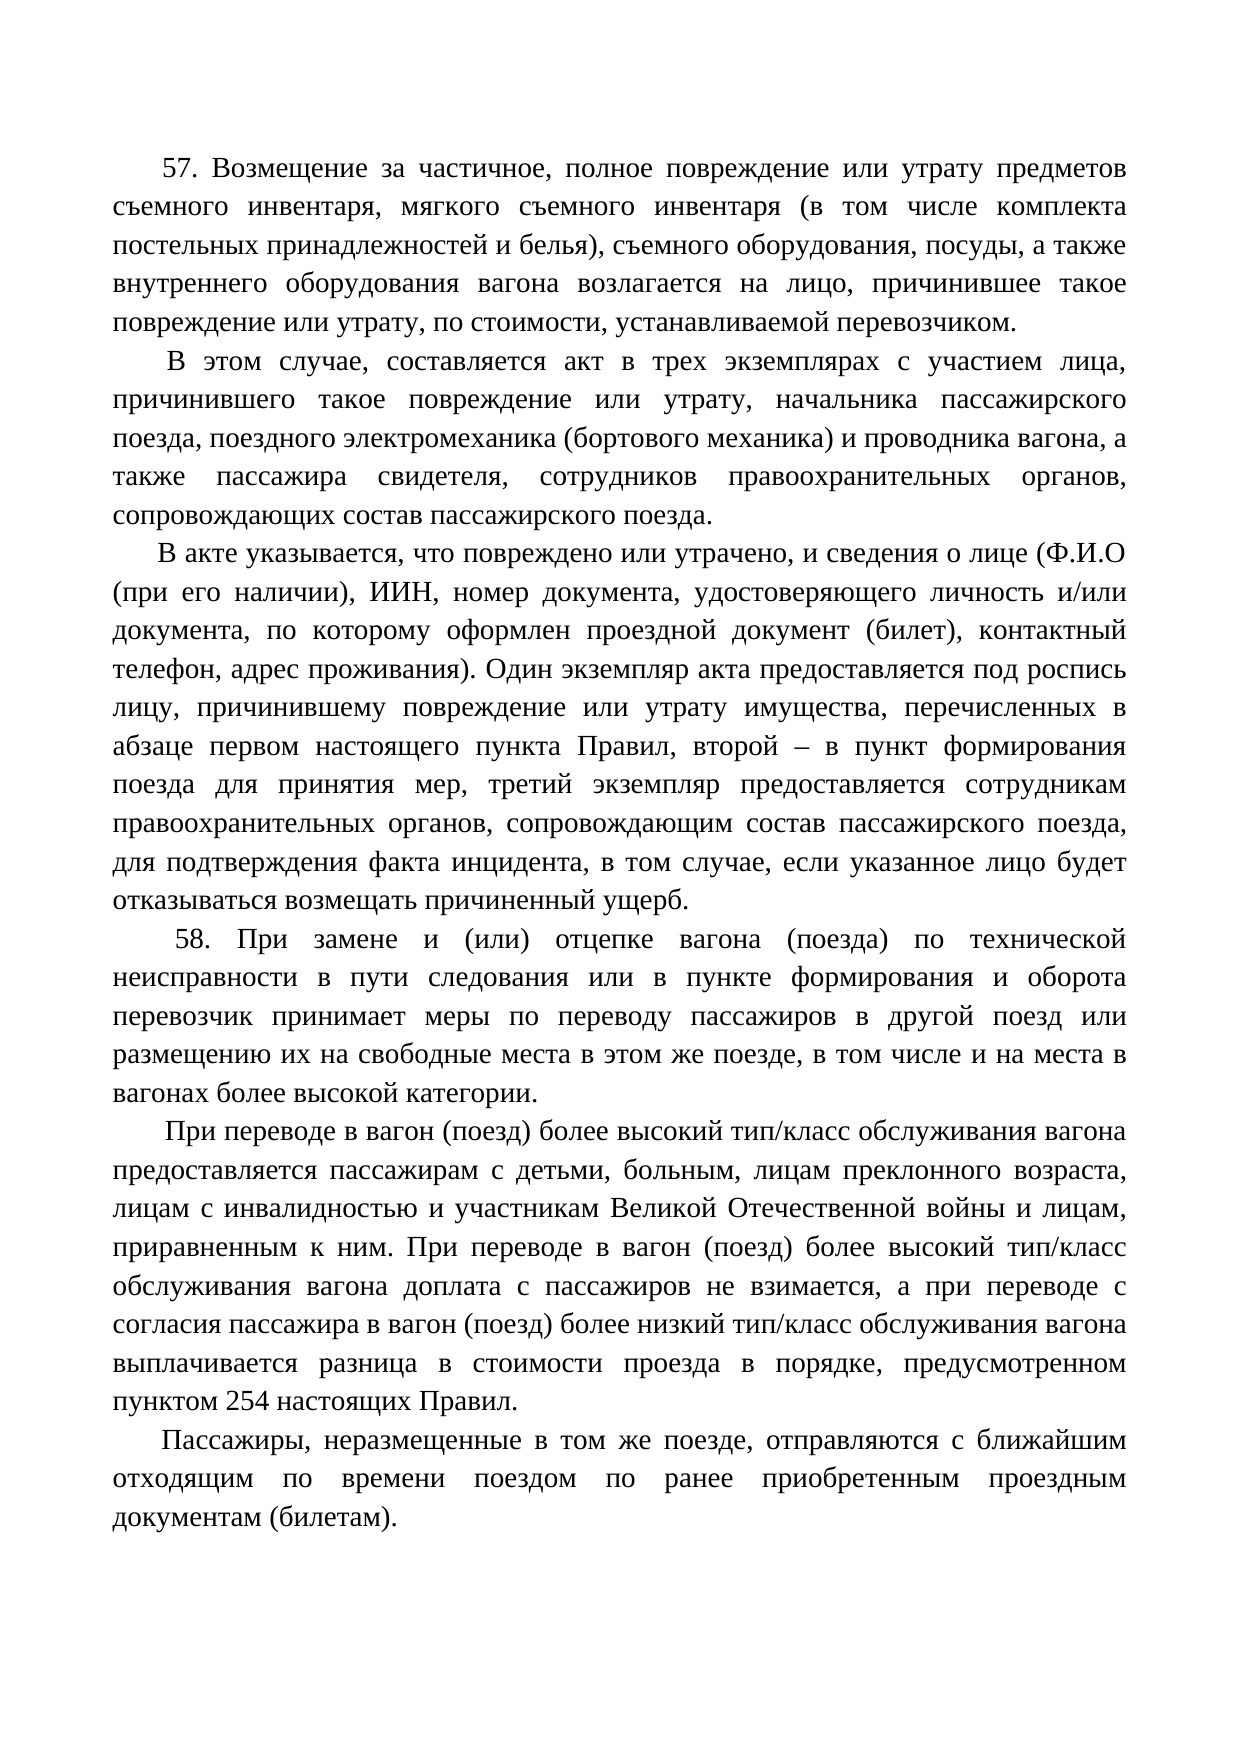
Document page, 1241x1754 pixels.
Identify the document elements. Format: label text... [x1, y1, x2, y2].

text 58. При замене и (или) отцепке вагона (поезда) по технической неисправности в пути следования или в пункте формирования и оборота перевозчик принимает меры по переводу пассажиров в другой поезд или размещению их на свободные места в этом же поезде, в том числе и на места в вагонах более высокой категории. [112, 921, 1128, 1108]
text В этом случае, составляется акт в трех экземплярах с участием лица, причинившего такое повреждение или утрату, начальника пассажирского поезда, поездного электромеханика (бортового механика) и проводника вагона, а также пассажира свидетеля, сотрудников правоохранительных органов, сопровождающих состав пассажирского поезда. [112, 343, 1128, 530]
text При переводе в вагон (поезд) более высокий тип/класс обслуживания вагона предоставляется пассажирам с детьми, больным, лицам преклонного возраста, лицам с инвалидностью и участникам Великой Отечественной войны и лицам, приравненным к ним. При переводе в вагон (поезд) более высокий тип/класс обслуживания вагона доплата с пассажиров не взимается, а при переводе с согласия пассажира в вагон (поезд) более низкий тип/класс обслуживания вагона выплачивается разница в стоимости проезда в порядке, предусмотренном пунктом 254 настоящих Правил. [112, 1113, 1128, 1417]
text В акте указывается, что повреждено или утрачено, и сведения о лице (Ф.И.О (при его наличии), ИИН, номер документа, удостоверяющего личность и/или документа, по которому оформлен проездной документ (билет), контактный телефон, адрес проживания). Один экземпляр акта предоставляется под роспись лицу, причинившему повреждение или утрату имущества, перечисленных в абзаце первом настоящего пункта Правил, второй – в пункт формирования поезда для принятия мер, третий экземпляр предоставляется сотрудникам правоохранительных органов, сопровождающим состав пассажирского поезда, для подтверждения факта инцидента, в том случае, если указанное лицо будет отказываться возмещать причиненный ущерб. [112, 535, 1128, 916]
text 57. Возмещение за частичное, полное повреждение или утрату предметов съемного инвентаря, мягкого съемного инвентаря (в том числе комплекта постельных принадлежностей и белья), съемного оборудования, посуды, а также внутреннего оборудования вагона возлагается на лицо, причинившее такое повреждение или утрату, по стоимости, устанавливаемой перевозчиком. [112, 150, 1128, 338]
text Пассажиры, неразмещенные в том же поезде, отправляются с ближайшим отходящим по времени поездом по ранее приобретенным проездным документам (билетам). [112, 1422, 1128, 1532]
